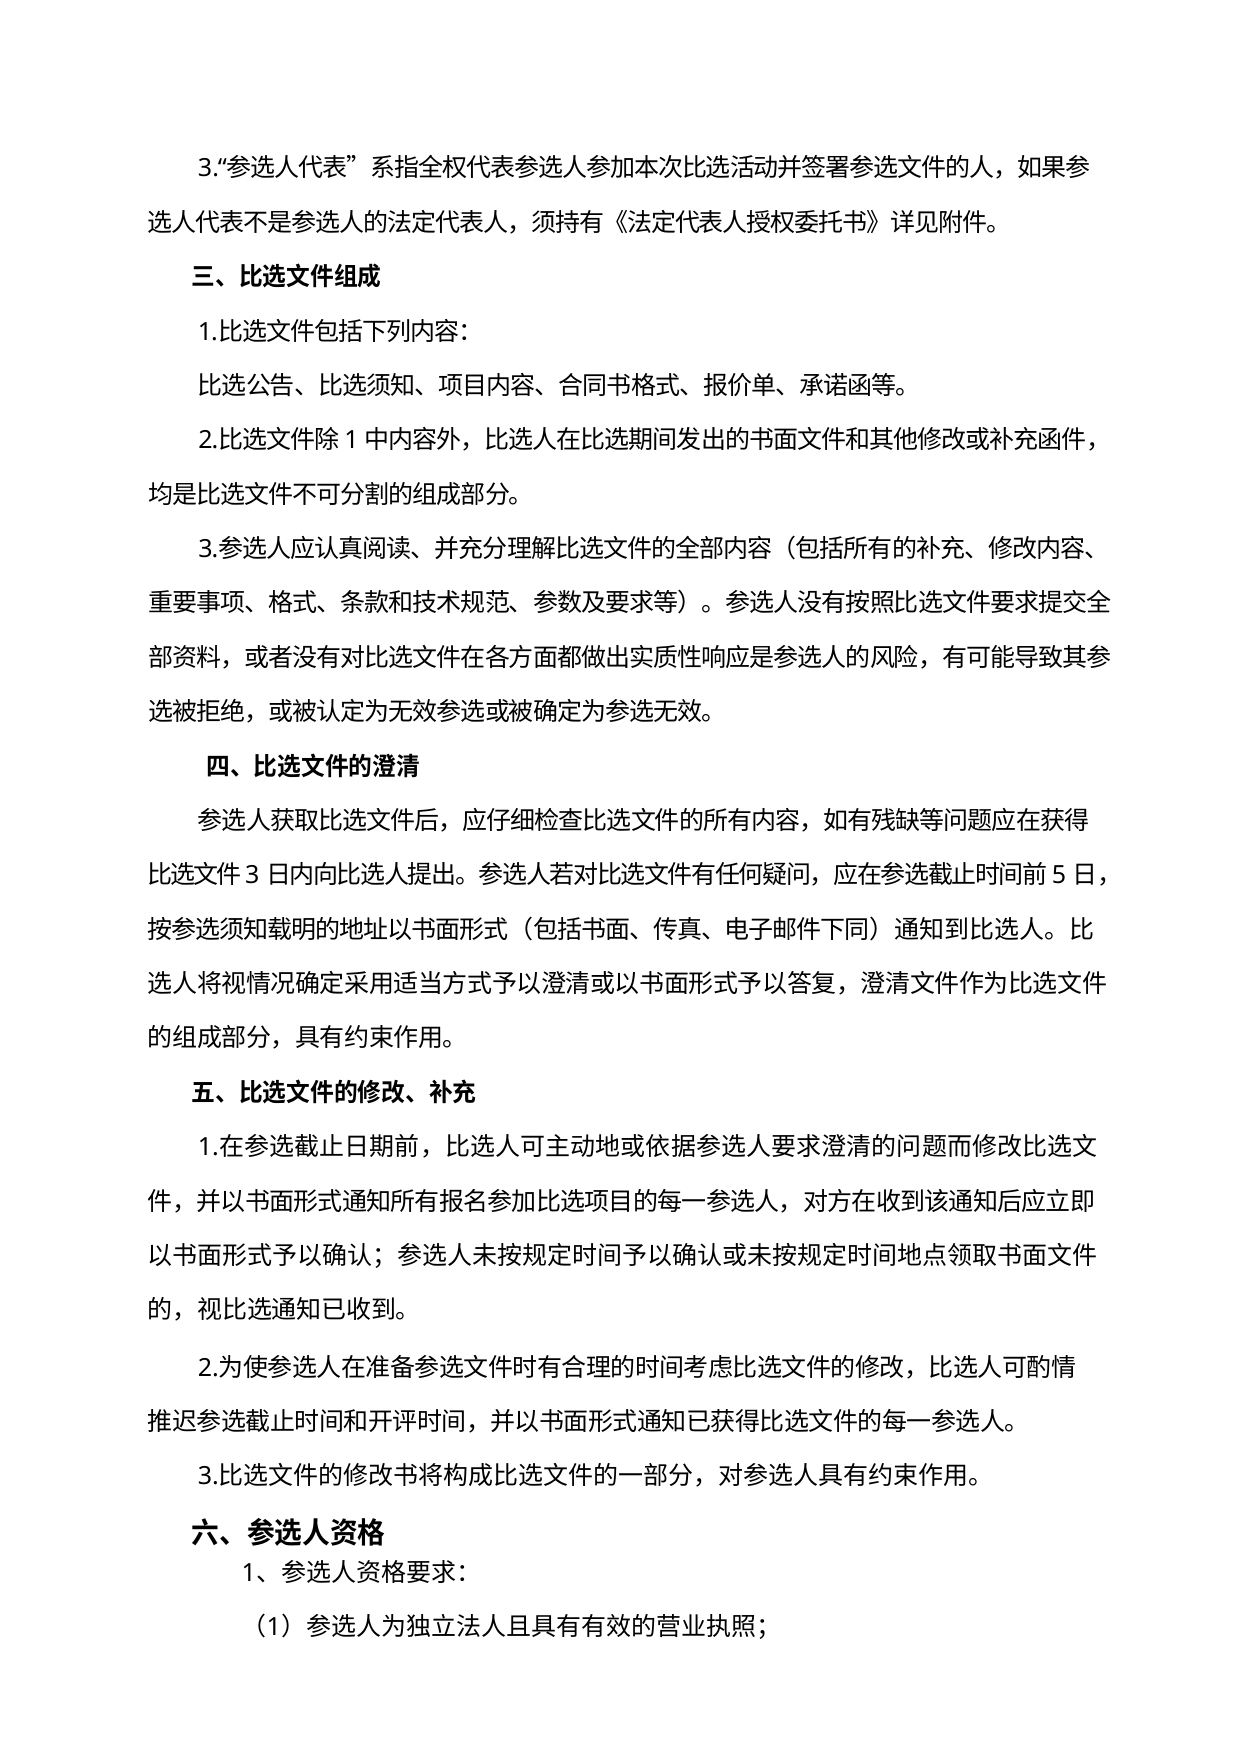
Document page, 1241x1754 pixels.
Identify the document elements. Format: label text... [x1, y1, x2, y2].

subtitle 六、参选人资格 [191, 1510, 1121, 1552]
text 参选人获取比选文件后，应仔细检查比选文件的所有内容，如有残缺等问题应在获得比选文件 3 日内向比选人提出。参选人若对比选文件有任何疑问，应在参选截止时间前 5 日，按参选须知载明的地址以书面形式（包括书面、传真、电子邮件下同）通知到比选人。比选人将视情况确定采用适当方式予以澄清或以书面形式予以答复，澄清文件作为比选文件的组成部分，具有约束作用。 [148, 800, 1112, 1054]
text 2.为使参选人在准备参选文件时有合理的时间考虑比选文件的修改，比选人可酌情推迟参选截止时间和开评时间，并以书面形式通知已获得比选文件的每一参选人。 [148, 1347, 1098, 1438]
text 比选公告、比选须知、项目内容、合同书格式、报价单、承诺函等。 [148, 365, 1112, 402]
text 3.比选文件的修改书将构成比选文件的一部分，对参选人具有约束作用。 [198, 1456, 1121, 1492]
text 1、参选人资格要求： [191, 1552, 1121, 1589]
text 3.参选人应认真阅读、并充分理解比选文件的全部内容（包括所有的补充、修改内容、重要事项、格式、条款和技术规范、参数及要求等）。参选人没有按照比选文件要求提交全部资料，或者没有对比选文件在各方面都做出实质性响应是参选人的风险，有可能导致其参选被拒绝，或被认定为无效参选或被确定为参选无效。 [148, 528, 1112, 728]
text 1.比选文件包括下列内容： [148, 311, 1112, 347]
text 1.在参选截止日期前，比选人可主动地或依据参选人要求澄清的问题而修改比选文件，并以书面形式通知所有报名参加比选项目的每一参选人，对方在收到该通知后应立即以书面形式予以确认；参选人未按规定时间予以确认或未按规定时间地点领取书面文件的，视比选通知已收到。 [148, 1127, 1098, 1326]
subtitle 五、比选文件的修改、补充 [191, 1072, 1121, 1108]
text 3.“参选人代表”系指全权代表参选人参加本次比选活动并签署参选文件的人，如果参选人代表不是参选人的法定代表人，须持有《法定代表人授权委托书》详见附件。 [148, 148, 1098, 238]
text 2.比选文件除 1 中内容外，比选人在比选期间发出的书面文件和其他修改或补充函件，均是比选文件不可分割的组成部分。 [148, 420, 1112, 510]
text （1）参选人为独立法人且具有有效的营业执照； [191, 1607, 1121, 1643]
subtitle 三、比选文件组成 [191, 257, 1121, 293]
subtitle 四、比选文件的澄清 [206, 746, 1121, 782]
